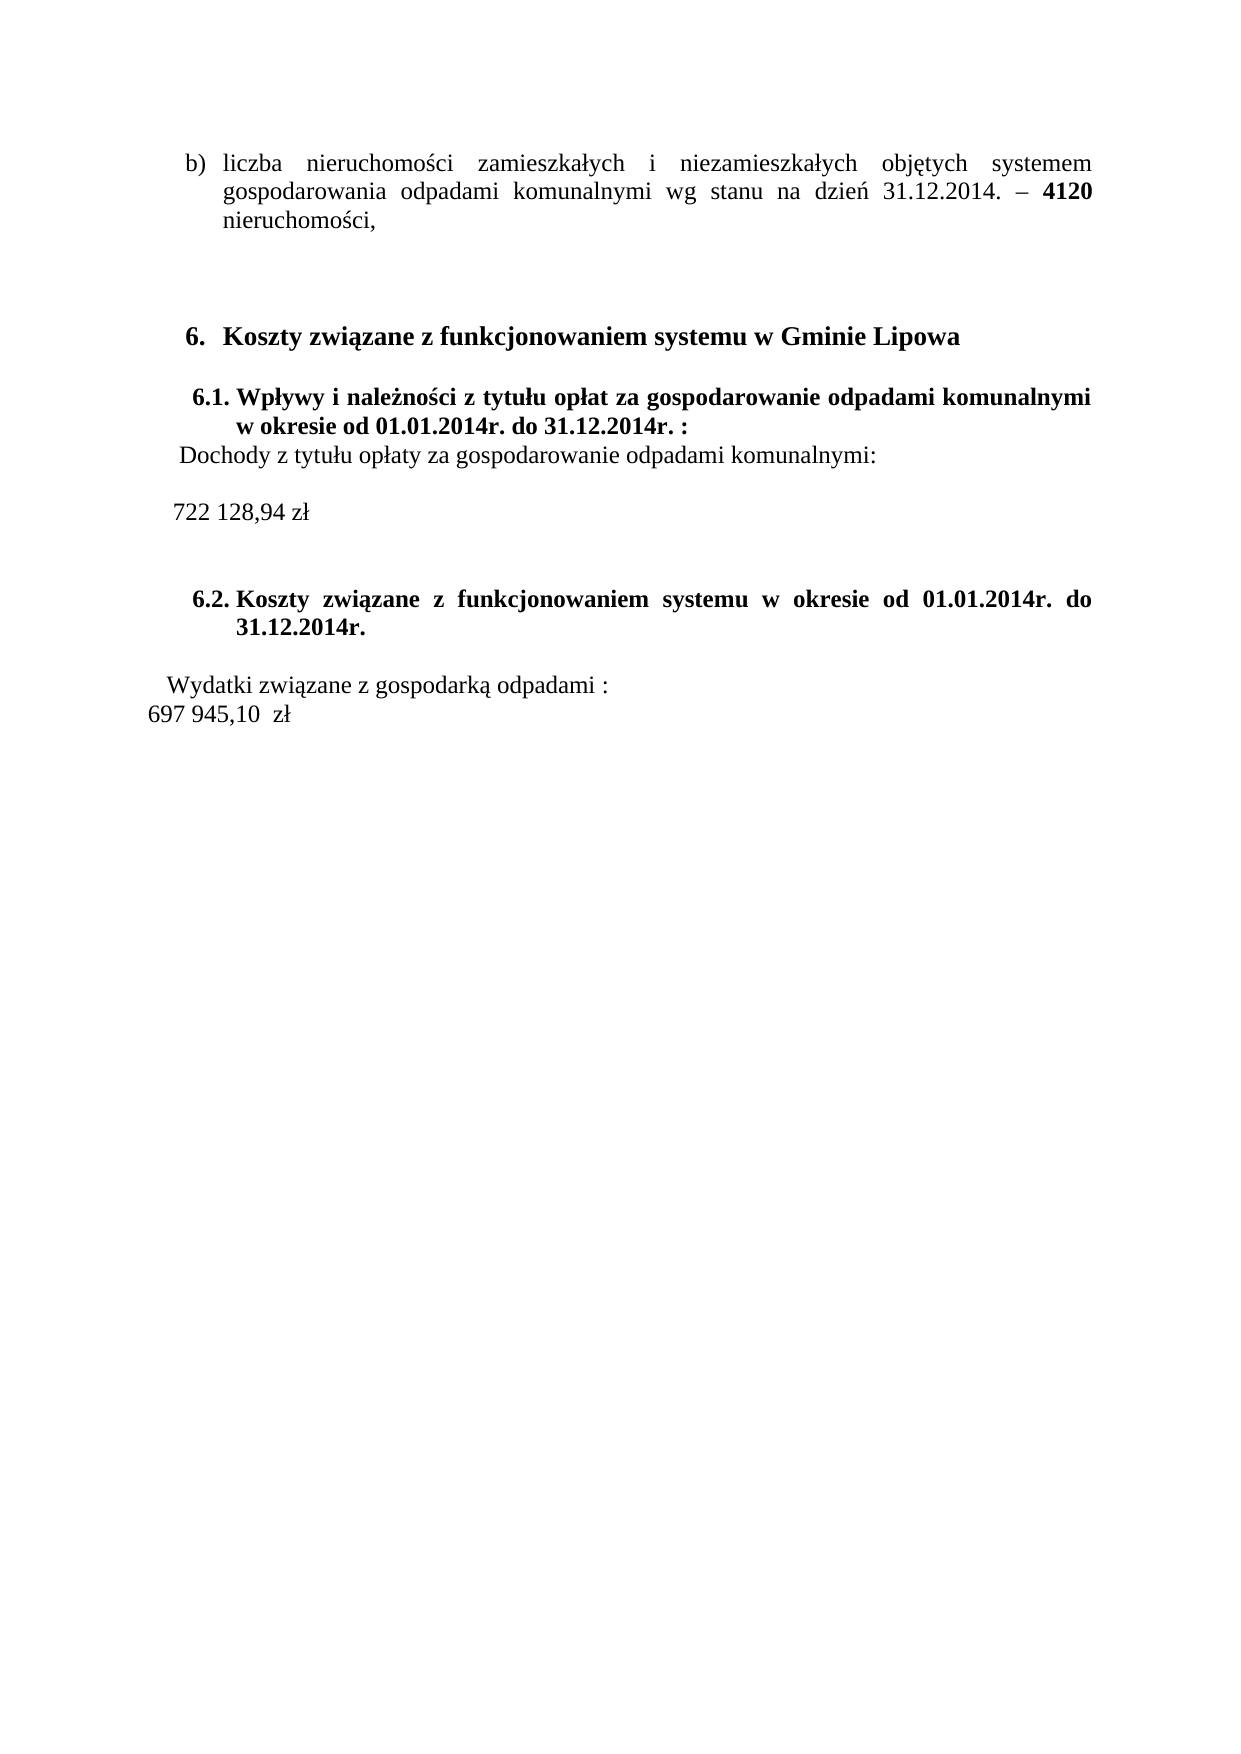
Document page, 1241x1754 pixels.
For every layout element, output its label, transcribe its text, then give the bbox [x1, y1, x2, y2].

text Dochody z tytułu opłaty za gospodarowanie odpadami komunalnymi: [148, 440, 1093, 469]
text Wydatki związane z gospodarką odpadami : [148, 670, 1093, 699]
list Koszty związane z funkcjonowaniem systemu w Gminie Lipowa [185, 320, 1093, 351]
list Koszty związane z funkcjonowaniem systemu w okresie od 01.01.2014r. do 31.12.2014r. [192, 584, 1093, 641]
text 697 945,10 zł [148, 699, 1093, 727]
list Wpływy i należności z tytułu opłat za gospodarowanie odpadami komunalnymi w okresie od 01.01.2014r. do 31.12.2014r. : [192, 382, 1093, 440]
text 722 128,94 zł [148, 497, 1093, 526]
list liczba nieruchomości zamieszkałych i niezamieszkałych objętych systemem gospodarowania odpadami komunalnymi wg stanu na dzień 31.12.2014. – 4120 nieruchomości, [185, 148, 1093, 234]
